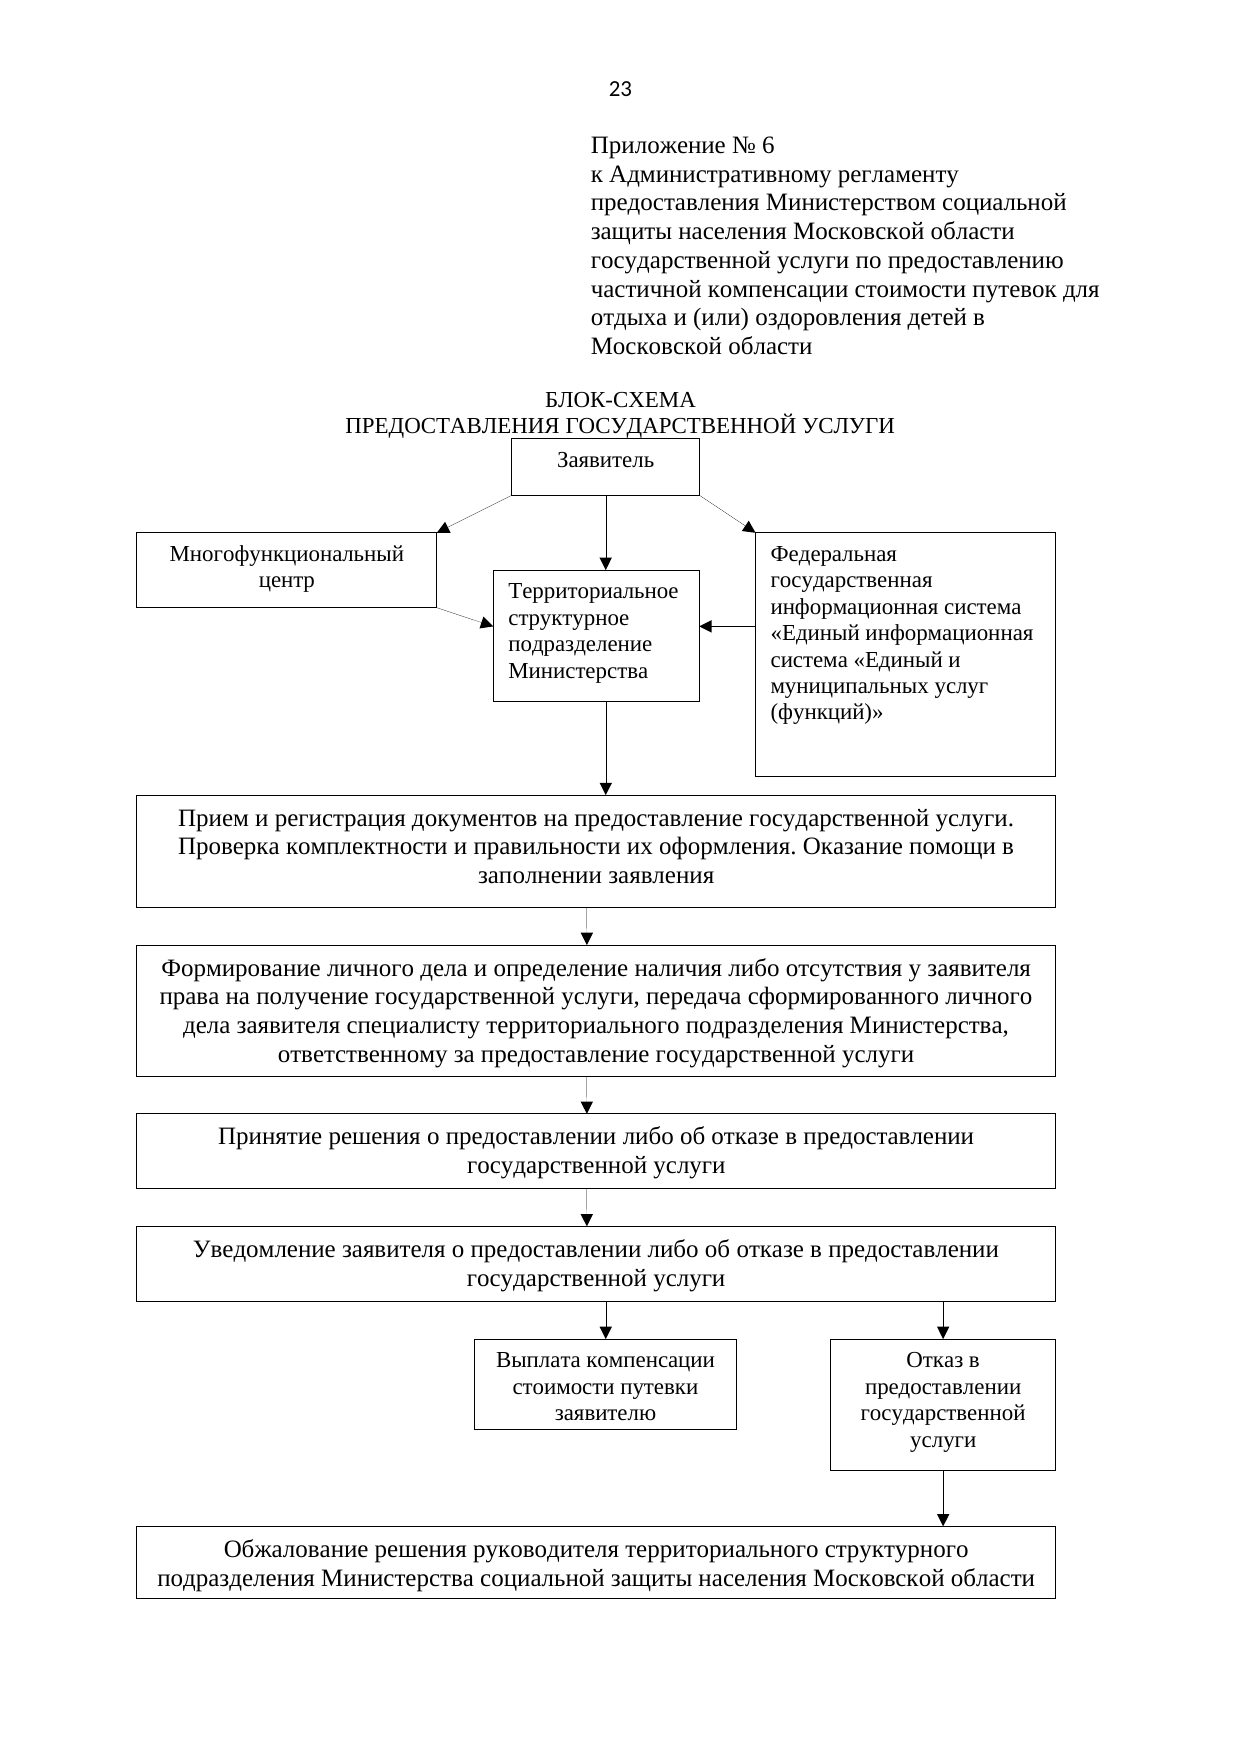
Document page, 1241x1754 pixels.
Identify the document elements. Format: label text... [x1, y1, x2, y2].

text Приложение № 6 [591, 130, 1152, 159]
text к Административному регламенту предоставления Министерством социальной защиты населения Московской области государственной услуги по предоставлению частичной компенсации стоимости путевок для отдыха и (или) оздоровления детей в Московской области [591, 159, 1122, 360]
text БЛОК-СХЕМА [118, 386, 1122, 413]
text ПРЕДОСТАВЛЕНИЯ ГОСУДАРСТВЕННОЙ УСЛУГИ [118, 413, 1122, 439]
